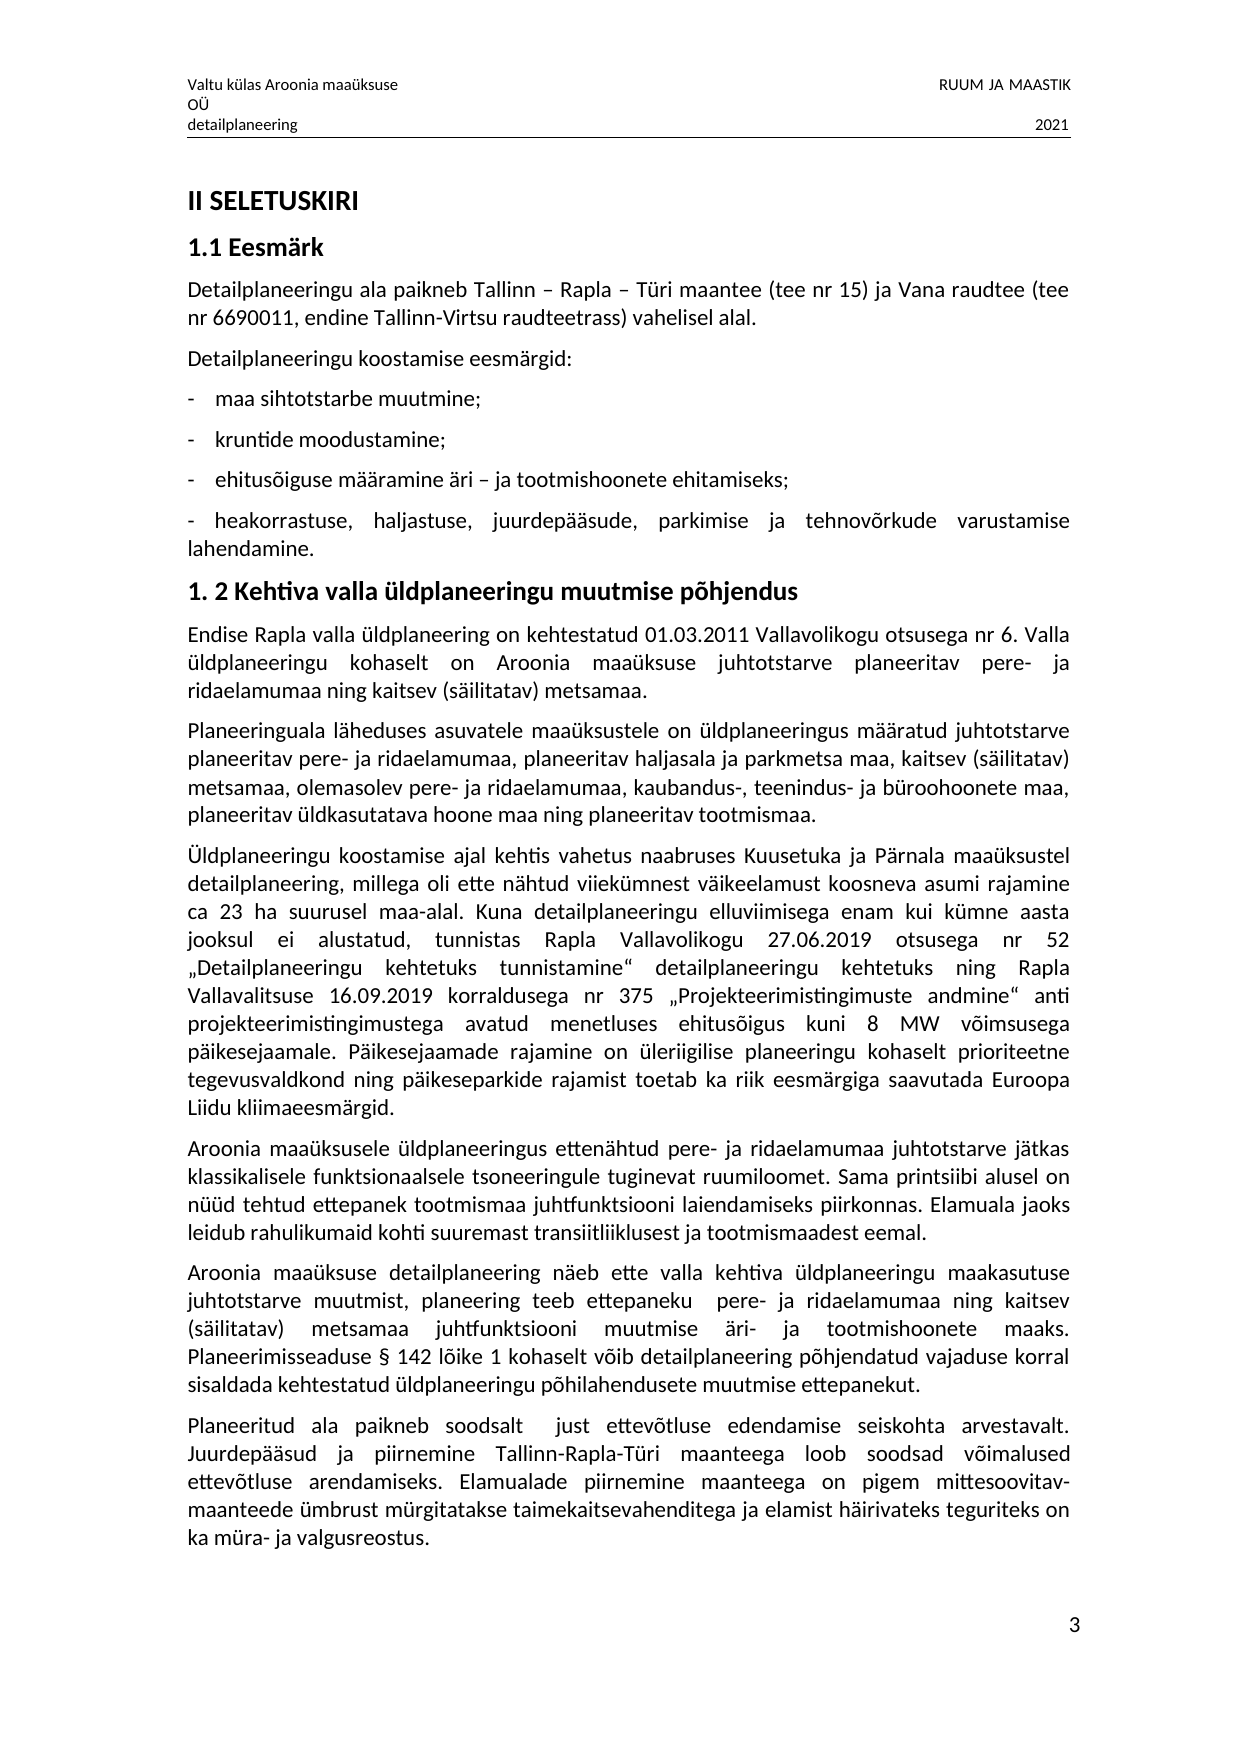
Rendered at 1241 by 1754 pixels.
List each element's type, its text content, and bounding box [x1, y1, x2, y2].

subtitle 1.1 Eesmärk [187, 230, 1071, 263]
text Detailplaneeringu ala paikneb Tallinn – Rapla – Türi maantee (tee nr 15) ja Vana raudtee (tee nr 6690011, endine Tallinn-Virtsu raudteetrass) vahelisel alal. [187, 275, 1071, 331]
text Aroonia maaüksuse detailplaneering näeb ette valla kehtiva üldplaneeringu maakasutuse juhtotstarve muutmist, planeering teeb ettepaneku pere- ja ridaelamumaa ning kaitsev (säilitatav) metsamaa juhtfunktsiooni muutmise äri- ja tootmishoonete maaks. Planeerimisseaduse § 142 lõike 1 kohaselt võib detailplaneering põhjendatud vajaduse korral sisaldada kehtestatud üldplaneeringu põhilahendusete muutmise ettepanekut. [187, 1258, 1071, 1398]
text Planeeritud ala paikneb soodsalt just ettevõtluse edendamise seiskohta arvestavalt. Juurdepääsud ja piirnemine Tallinn-Rapla-Türi maanteega loob soodsad võimalused ettevõtluse arendamiseks. Elamualade piirnemine maanteega on pigem mittesoovitav- maanteede ümbrust mürgitatakse taimekaitsevahenditega ja elamist häirivateks teguriteks on ka müra- ja valgusreostus. [187, 1411, 1071, 1551]
subtitle II Seletuskiri [187, 182, 1071, 217]
text Üldplaneeringu koostamise ajal kehtis vahetus naabruses Kuusetuka ja Pärnala maaüksustel detailplaneering, millega oli ette nähtud viiekümnest väikeelamust koosneva asumi rajamine ca 23 ha suurusel maa-alal. Kuna detailplaneeringu elluviimisega enam kui kümne aasta jooksul ei alustatud, tunnistas Rapla Vallavolikogu 27.06.2019 otsusega nr 52 „Detailplaneeringu kehtetuks tunnistamine“ detailplaneeringu kehtetuks ning Rapla Vallavalitsuse 16.09.2019 korraldusega nr 375 „Projekteerimistingimuste andmine“ anti projekteerimistingimustega avatud menetluses ehitusõigus kuni 8 MW võimsusega päikesejaamale. Päikesejaamade rajamine on üleriigilise planeeringu kohaselt prioriteetne tegevusvaldkond ning päikeseparkide rajamist toetab ka riik eesmärgiga saavutada Euroopa Liidu kliimaeesmärgid. [187, 841, 1071, 1121]
text - kruntide moodustamine; [187, 425, 1071, 453]
text - heakorrastuse, haljastuse, juurdepääsude, parkimise ja tehnovõrkude varustamise lahendamine. [187, 506, 1071, 562]
text Aroonia maaüksusele üldplaneeringus ettenähtud pere- ja ridaelamumaa juhtotstarve jätkas klassikalisele funktsionaalsele tsoneeringule tuginevat ruumiloomet. Sama printsiibi alusel on nüüd tehtud ettepanek tootmismaa juhtfunktsiooni laiendamiseks piirkonnas. Elamuala jaoks leidub rahulikumaid kohti suuremast transiitliiklusest ja tootmismaadest eemal. [187, 1134, 1071, 1246]
text - ehitusõiguse määramine äri – ja tootmishoonete ehitamiseks; [187, 465, 1071, 493]
subtitle 1. 2 Kehtiva valla üldplaneeringu muutmise põhjendus [187, 574, 1071, 607]
text - maa sihtotstarbe muutmine; [187, 384, 1071, 412]
text Detailplaneeringu koostamise eesmärgid: [187, 344, 1071, 372]
text Endise Rapla valla üldplaneering on kehtestatud 01.03.2011 Vallavolikogu otsusega nr 6. Valla üldplaneeringu kohaselt on Aroonia maaüksuse juhtotstarve planeeritav pere- ja ridaelamumaa ning kaitsev (säilitatav) metsamaa. [187, 620, 1071, 704]
text Planeeringuala läheduses asuvatele maaüksustele on üldplaneeringus määratud juhtotstarve planeeritav pere- ja ridaelamumaa, planeeritav haljasala ja parkmetsa maa, kaitsev (säilitatav) metsamaa, olemasolev pere- ja ridaelamumaa, kaubandus-, teenindus- ja büroohoonete maa, planeeritav üldkasutatava hoone maa ning planeeritav tootmismaa. [187, 717, 1071, 829]
